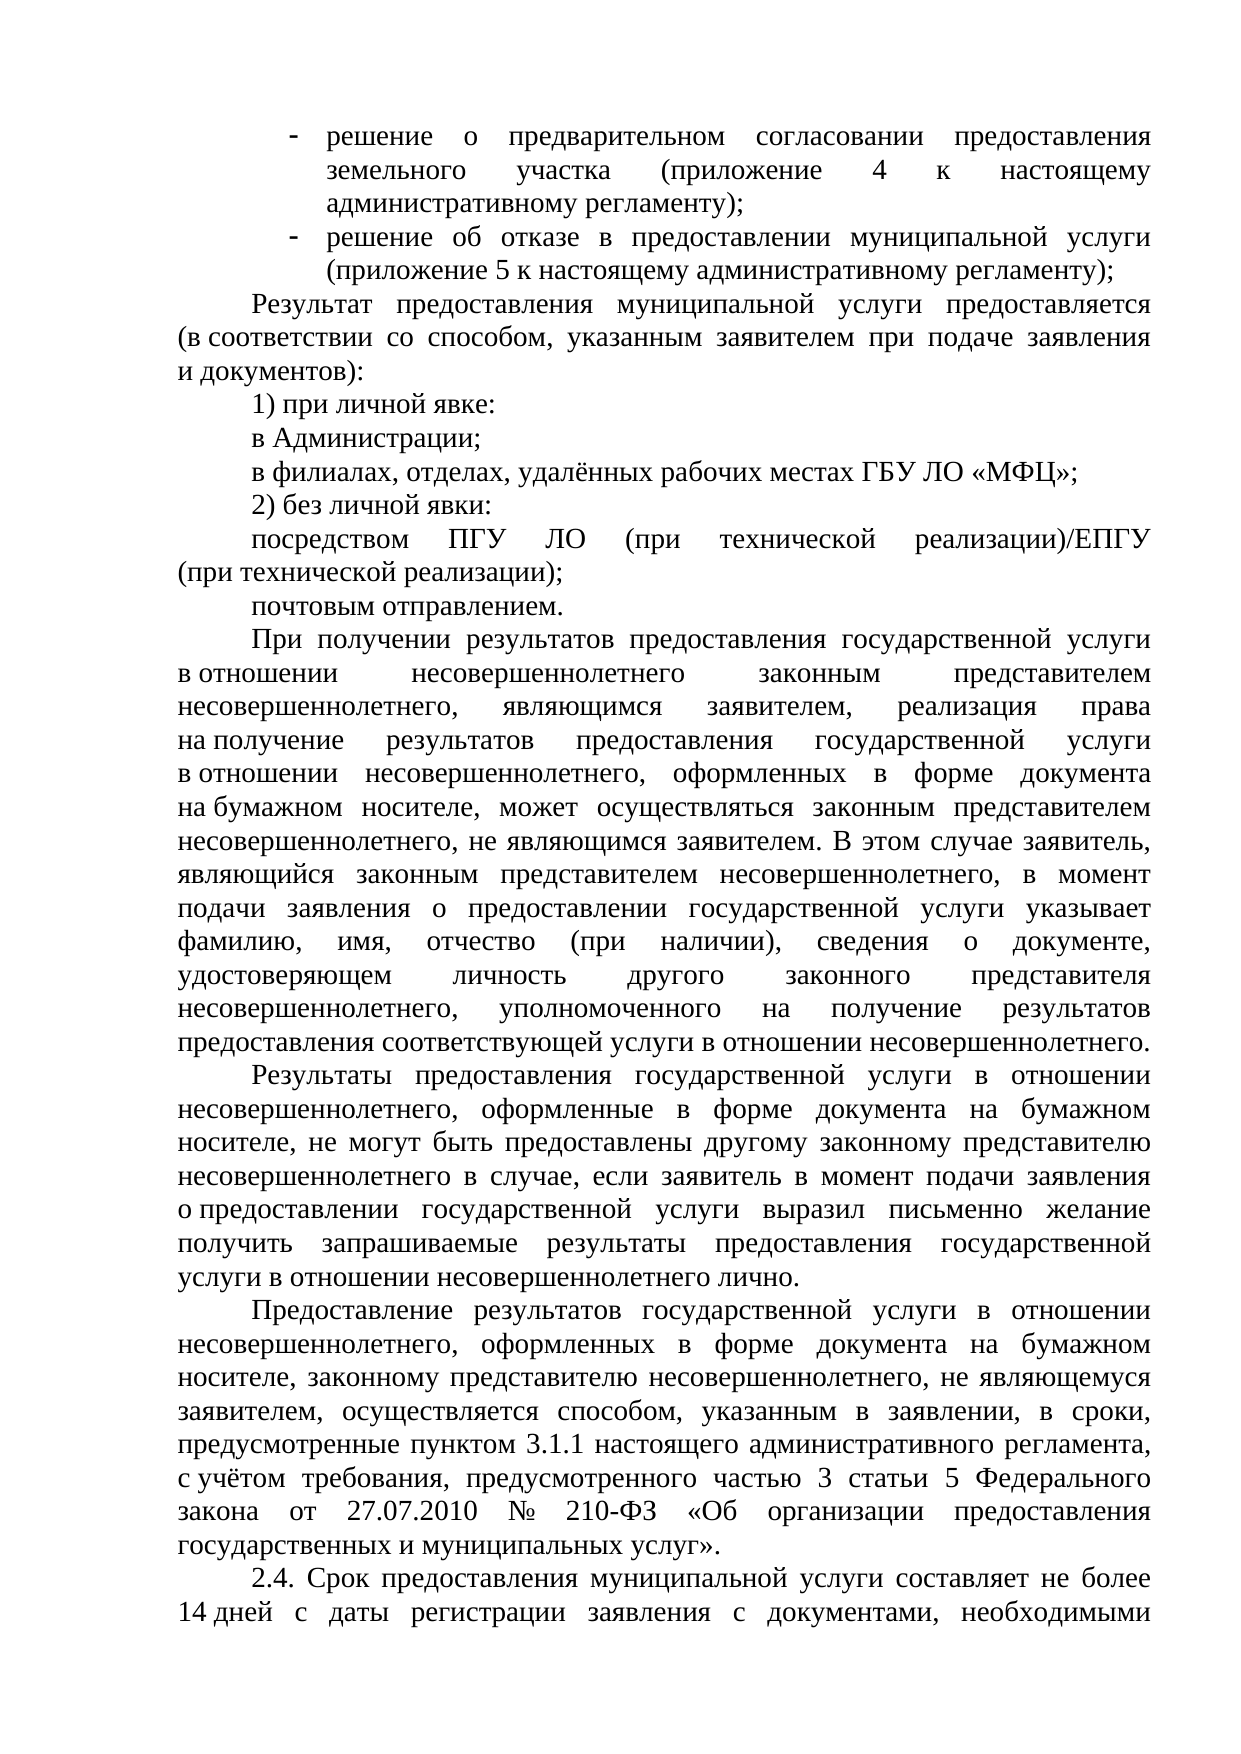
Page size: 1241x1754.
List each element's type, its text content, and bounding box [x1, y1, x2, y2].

list решение о предварительном согласовании предоставления земельного участка (приложение 4 к настоящему административному регламенту); [288, 118, 1152, 219]
text посредством ПГУ ЛО (при технической реализации)/ЕПГУ (при технической реализации); [177, 521, 1152, 588]
text 1) при личной явке: [177, 387, 1152, 420]
text в Администрации; [177, 420, 1152, 454]
text почтовым отправлением. [177, 588, 1152, 621]
text в филиалах, отделах, удалённых рабочих местах ГБУ ЛО «МФЦ»; [177, 454, 1152, 487]
text Результаты предоставления государственной услуги в отношении несовершеннолетнего, оформленные в форме документа на бумажном носителе, не могут быть предоставлены другому законному представителю несовершеннолетнего в случае, если заявитель в момент подачи заявления о предоставлении государственной услуги выразил письменно желание получить запрашиваемые результаты предоставления государственной услуги в отношении несовершеннолетнего лично. [177, 1057, 1152, 1292]
text 2) без личной явки: [177, 487, 1152, 521]
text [177, 1561, 1152, 1628]
text Результат предоставления муниципальной услуги предоставляется (в соответствии со способом, указанным заявителем при подаче заявления и документов): [177, 286, 1152, 387]
text Предоставление результатов государственной услуги в отношении несовершеннолетнего, оформленных в форме документа на бумажном носителе, законному представителю несовершеннолетнего, не являющемуся заявителем, осуществляется способом, указанным в заявлении, в сроки, предусмотренные пунктом 3.1.1 настоящего административного регламента, с учётом требования, предусмотренного частью 3 статьи 5 Федерального закона от 27.07.2010 № 210-ФЗ «Об организации предоставления государственных и муниципальных услуг». [177, 1292, 1152, 1561]
list решение об отказе в предоставлении муниципальной услуги (приложение 5 к настоящему административному регламенту); [288, 219, 1152, 286]
text При получении результатов предоставления государственной услуги в отношении несовершеннолетнего законным представителем несовершеннолетнего, являющимся заявителем, реализация права на получение результатов предоставления государственной услуги в отношении несовершеннолетнего, оформленных в форме документа на бумажном носителе, может осуществляться законным представителем несовершеннолетнего, не являющимся заявителем. В этом случае заявитель, являющийся законным представителем несовершеннолетнего, в момент подачи заявления о предоставлении государственной услуги указывает фамилию, имя, отчество (при наличии), сведения о документе, удостоверяющем личность другого законного представителя несовершеннолетнего, уполномоченного на получение результатов предоставления соответствующей услуги в отношении несовершеннолетнего. [177, 621, 1152, 1057]
